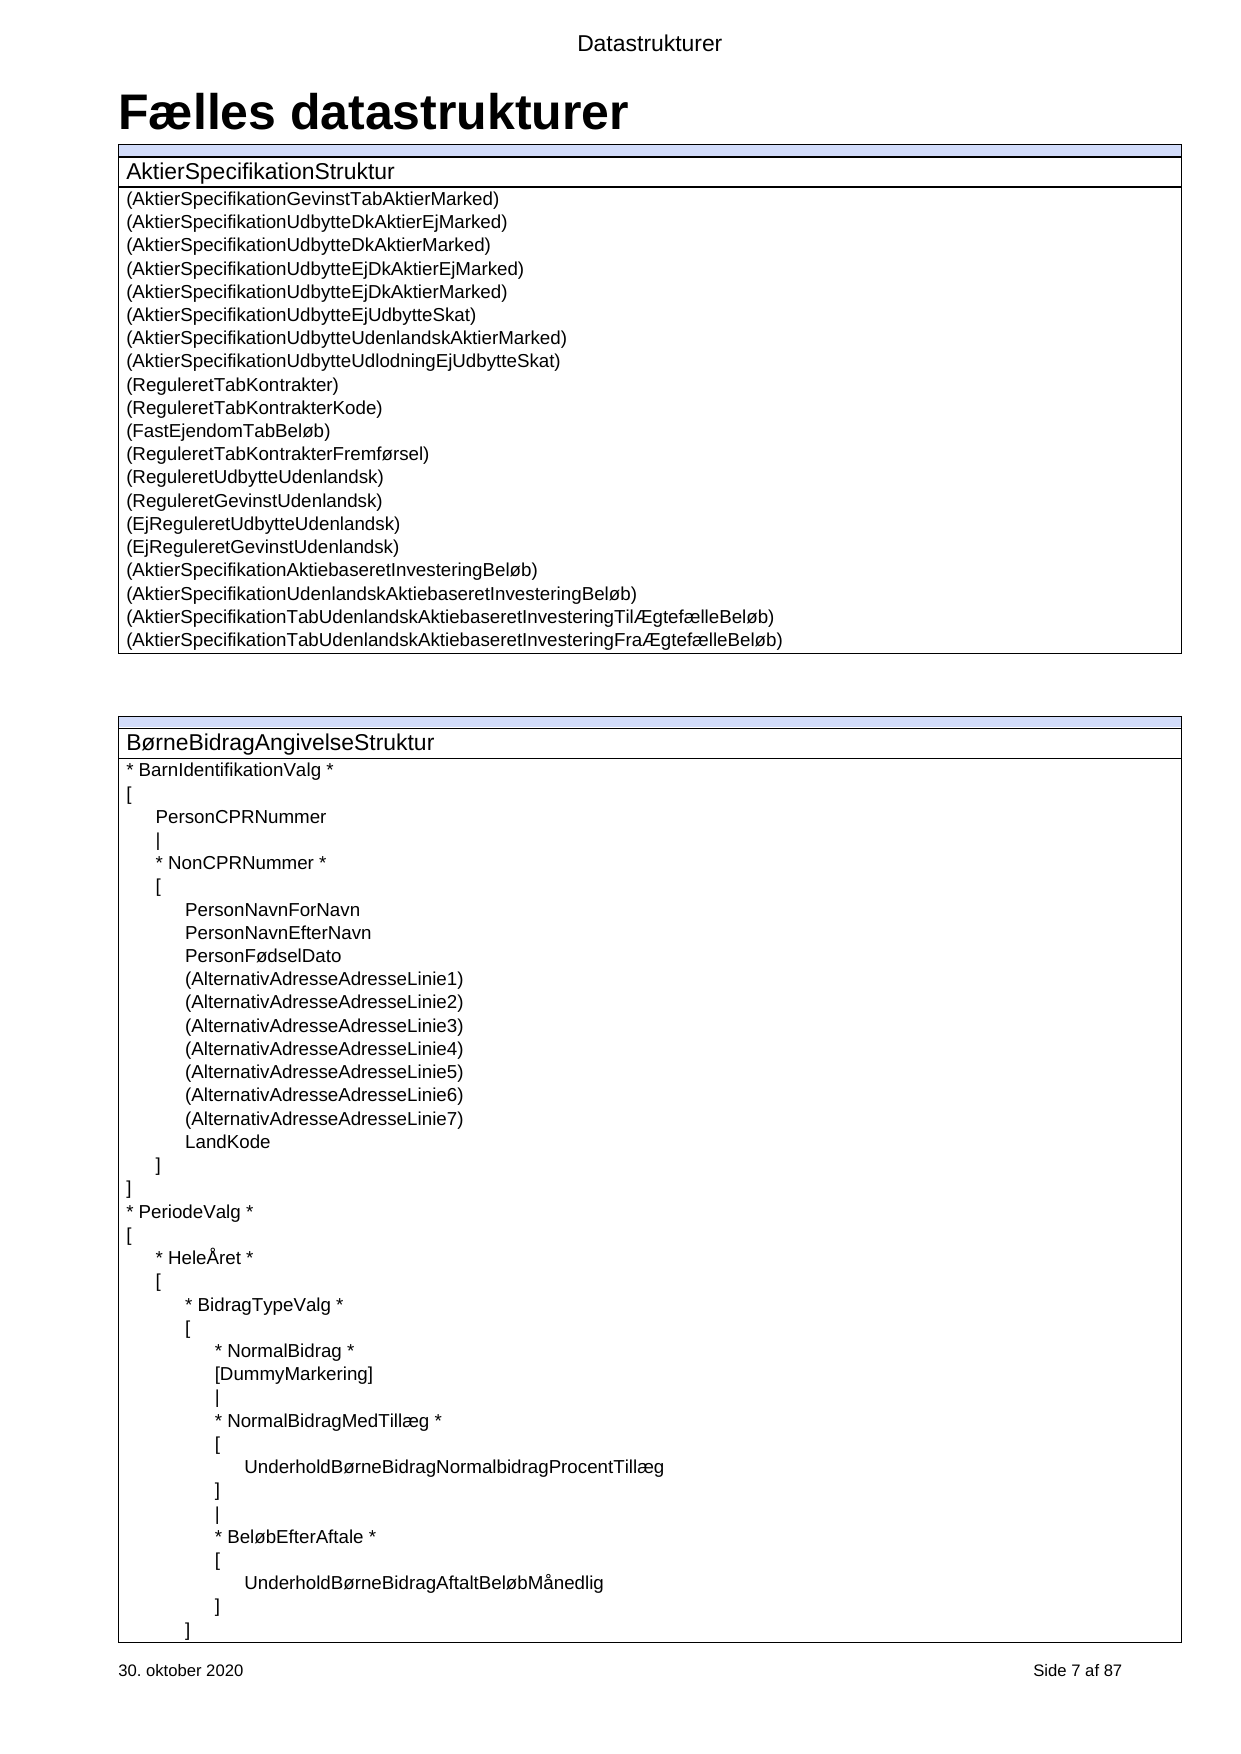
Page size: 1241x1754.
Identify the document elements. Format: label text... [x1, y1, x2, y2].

table_cell AktierSpecifikationStruktur [119, 158, 1181, 186]
table_header [119, 145, 1181, 156]
table_cell (AktierSpecifikationGevinstTabAktierMarked) (AktierSpecifikationUdbytteDkAktierEjMarked) (AktierSpecifikationUdbytteDkAktierMarked) (AktierSpecifikationUdbytteEjDkAktierEjMarked) (AktierSpecifikationUdbytteEjDkAktierMarked) (AktierSpecifikationUdbytteEjUdbytteSkat) (AktierSpecifikationUdbytteUdenlandskAktierMarked) (AktierSpecifikationUdbytteUdlodningEjUdbytteSkat) (ReguleretTabKontrakter) (ReguleretTabKontrakterKode) (FastEjendomTabBeløb) (ReguleretTabKontrakterFremførsel) (ReguleretUdbytteUdenlandsk) (ReguleretGevinstUdenlandsk) (EjReguleretUdbytteUdenlandsk) (EjReguleretGevinstUdenlandsk) (AktierSpecifikationAktiebaseretInvesteringBeløb) (AktierSpecifikationUdenlandskAktiebaseretInvesteringBeløb) (AktierSpecifikationTabUdenlandskAktiebaseretInvesteringTilÆgtefælleBeløb) (AktierSpecifikationTabUdenlandskAktiebaseretInvesteringFraÆgtefælleBeløb) [119, 188, 1181, 653]
text Fælles datastrukturer [118, 82, 1181, 140]
table_header [119, 717, 1181, 727]
table_cell BørneBidragAngivelseStruktur [119, 729, 1181, 757]
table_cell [119, 759, 1181, 1642]
